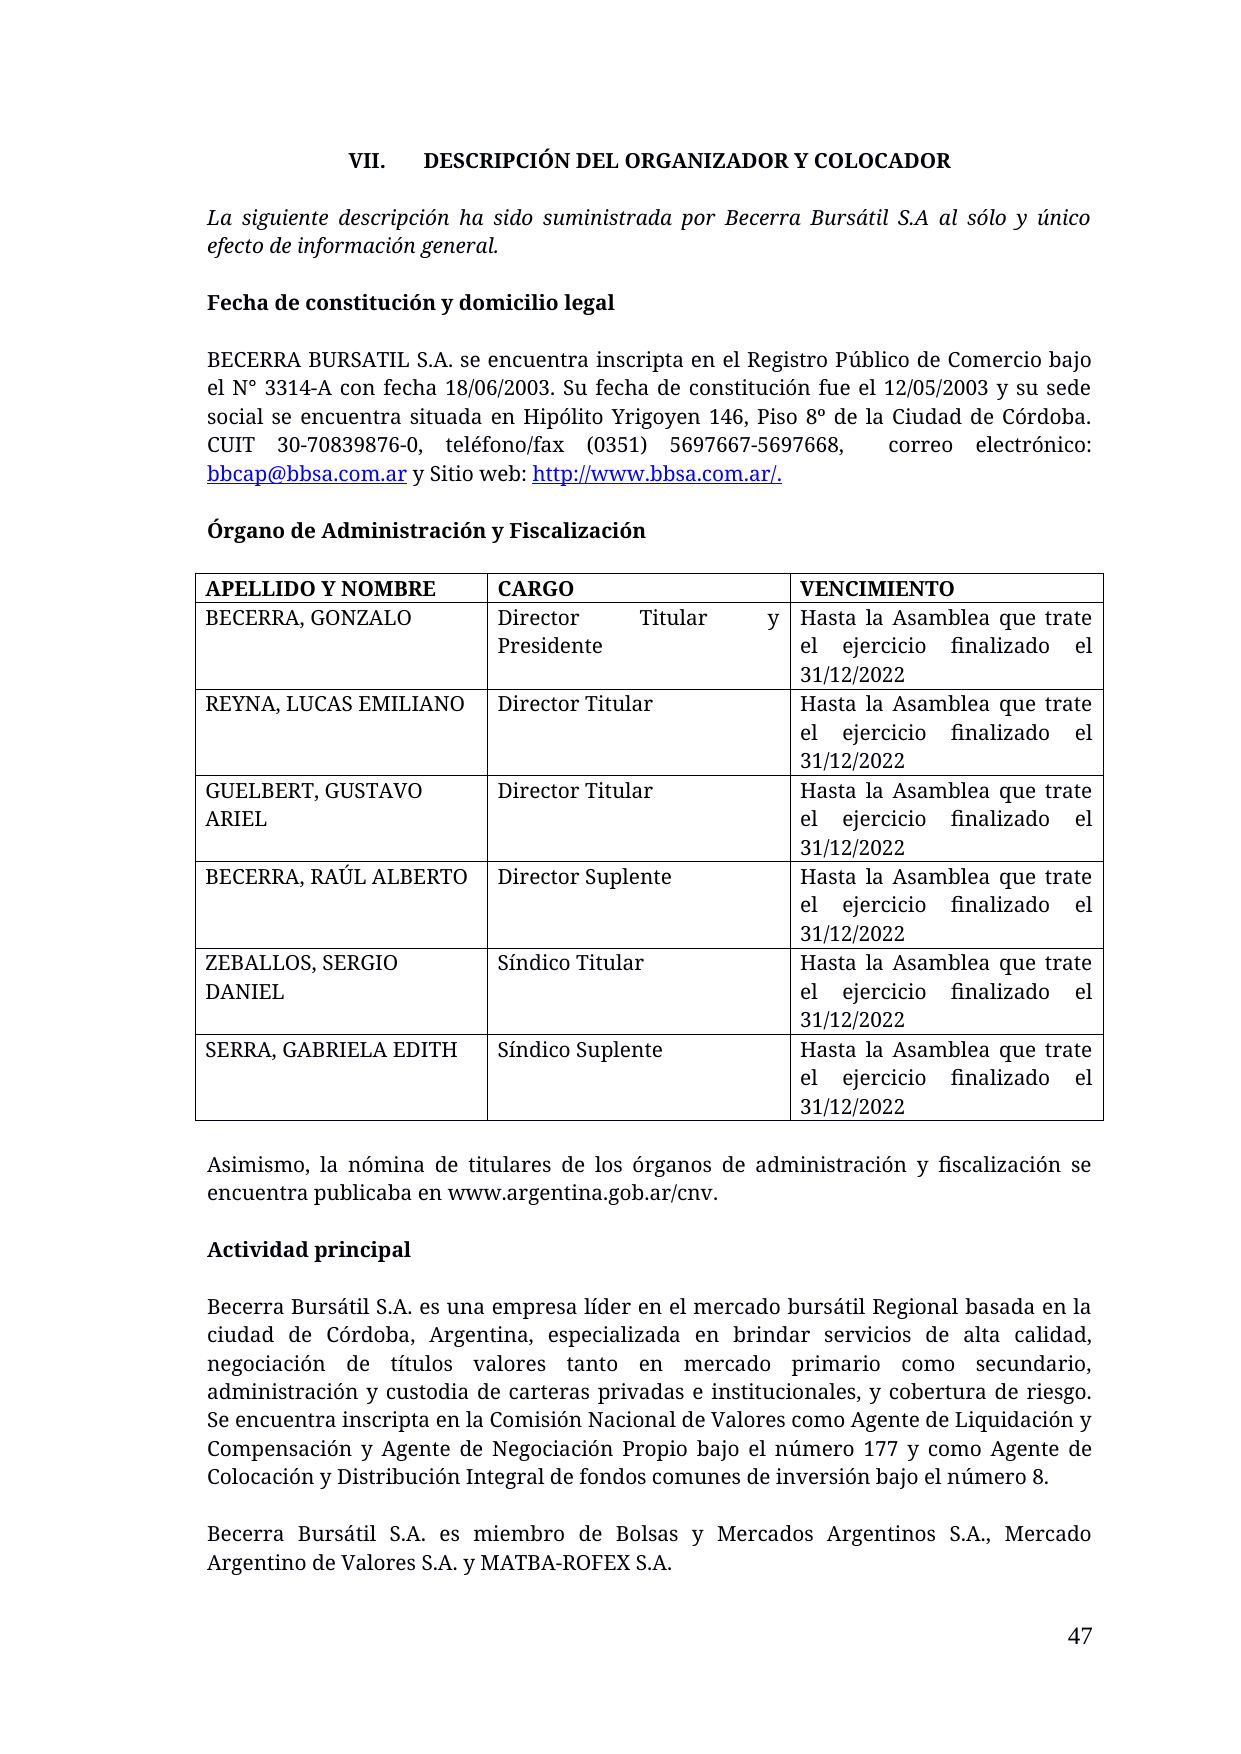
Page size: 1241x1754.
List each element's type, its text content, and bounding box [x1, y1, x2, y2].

text Órgano de Administración y Fiscalización [207, 516, 1092, 544]
table_cell Director Titular [488, 776, 790, 861]
table_header APELLIDO Y NOMBRE [196, 574, 487, 602]
text Actividad principal [207, 1235, 1092, 1263]
table_cell Hasta la Asamblea que trate el ejercicio finalizado el 31/12/2022 [791, 862, 1103, 947]
table_cell Síndico Titular [488, 949, 790, 1034]
text Becerra Bursátil S.A. es miembro de Bolsas y Mercados Argentinos S.A., Mercado Argentino de Valores S.A. y MATBA-ROFEX S.A. [207, 1519, 1092, 1576]
table_cell Director Titular y Presidente [488, 603, 790, 688]
table_cell Síndico Suplente [488, 1035, 790, 1120]
text Becerra Bursátil S.A. es una empresa líder en el mercado bursátil Regional basada en la ciudad de Córdoba, Argentina, especializada en brindar servicios de alta calidad, negociación de títulos valores tanto en mercado primario como secundario, administración y custodia de carteras privadas e institucionales, y cobertura de riesgo. Se encuentra inscripta en la Comisión Nacional de Valores como Agente de Liquidación y Compensación y Agente de Negociación Propio bajo el número 177 y como Agente de Colocación y Distribución Integral de fondos comunes de inversión bajo el número 8. [207, 1292, 1092, 1491]
table_cell Director Titular [488, 690, 790, 775]
table_cell BECERRA, GONZALO [196, 603, 487, 688]
table_cell REYNA, LUCAS EMILIANO [196, 690, 487, 775]
table_header VENCIMIENTO [791, 574, 1103, 602]
table_cell GUELBERT, GUSTAVO ARIEL [196, 776, 487, 861]
table_cell BECERRA, RAÚL ALBERTO [196, 862, 487, 947]
list DESCRIPCIÓN DEL ORGANIZADOR Y COLOCADOR [244, 146, 1092, 174]
table_cell Hasta la Asamblea que trate el ejercicio finalizado el 31/12/2022 [791, 603, 1103, 688]
text Asimismo, la nómina de titulares de los órganos de administración y fiscalización se encuentra publicaba en www.argentina.gob.ar/cnv. [207, 1150, 1092, 1207]
table_cell ZEBALLOS, SERGIO DANIEL [196, 949, 487, 1034]
table_cell Hasta la Asamblea que trate el ejercicio finalizado el 31/12/2022 [791, 690, 1103, 775]
table_cell Hasta la Asamblea que trate el ejercicio finalizado el 31/12/2022 [791, 776, 1103, 861]
table_cell Hasta la Asamblea que trate el ejercicio finalizado el 31/12/2022 [791, 949, 1103, 1034]
table_cell SERRA, GABRIELA EDITH [196, 1035, 487, 1120]
text BECERRA BURSATIL S.A. se encuentra inscripta en el Registro Público de Comercio bajo el N° 3314-A con fecha 18/06/2003. Su fecha de constitución fue el 12/05/2003 y su sede social se encuentra situada en Hipólito Yrigoyen 146, Piso 8º de la Ciudad de Córdoba. CUIT 30-70839876-0, teléfono/fax (0351) 5697667-5697668, correo electrónico: bbcap@bbsa.com.ar y Sitio web: http://www.bbsa.com.ar/. [207, 345, 1092, 487]
table_header CARGO [488, 574, 790, 602]
text La siguiente descripción ha sido suministrada por Becerra Bursátil S.A al sólo y único efecto de información general. [207, 203, 1092, 260]
table_cell Hasta la Asamblea que trate el ejercicio finalizado el 31/12/2022 [791, 1035, 1103, 1120]
table_cell Director Suplente [488, 862, 790, 947]
text Fecha de constitución y domicilio legal [207, 288, 1092, 317]
